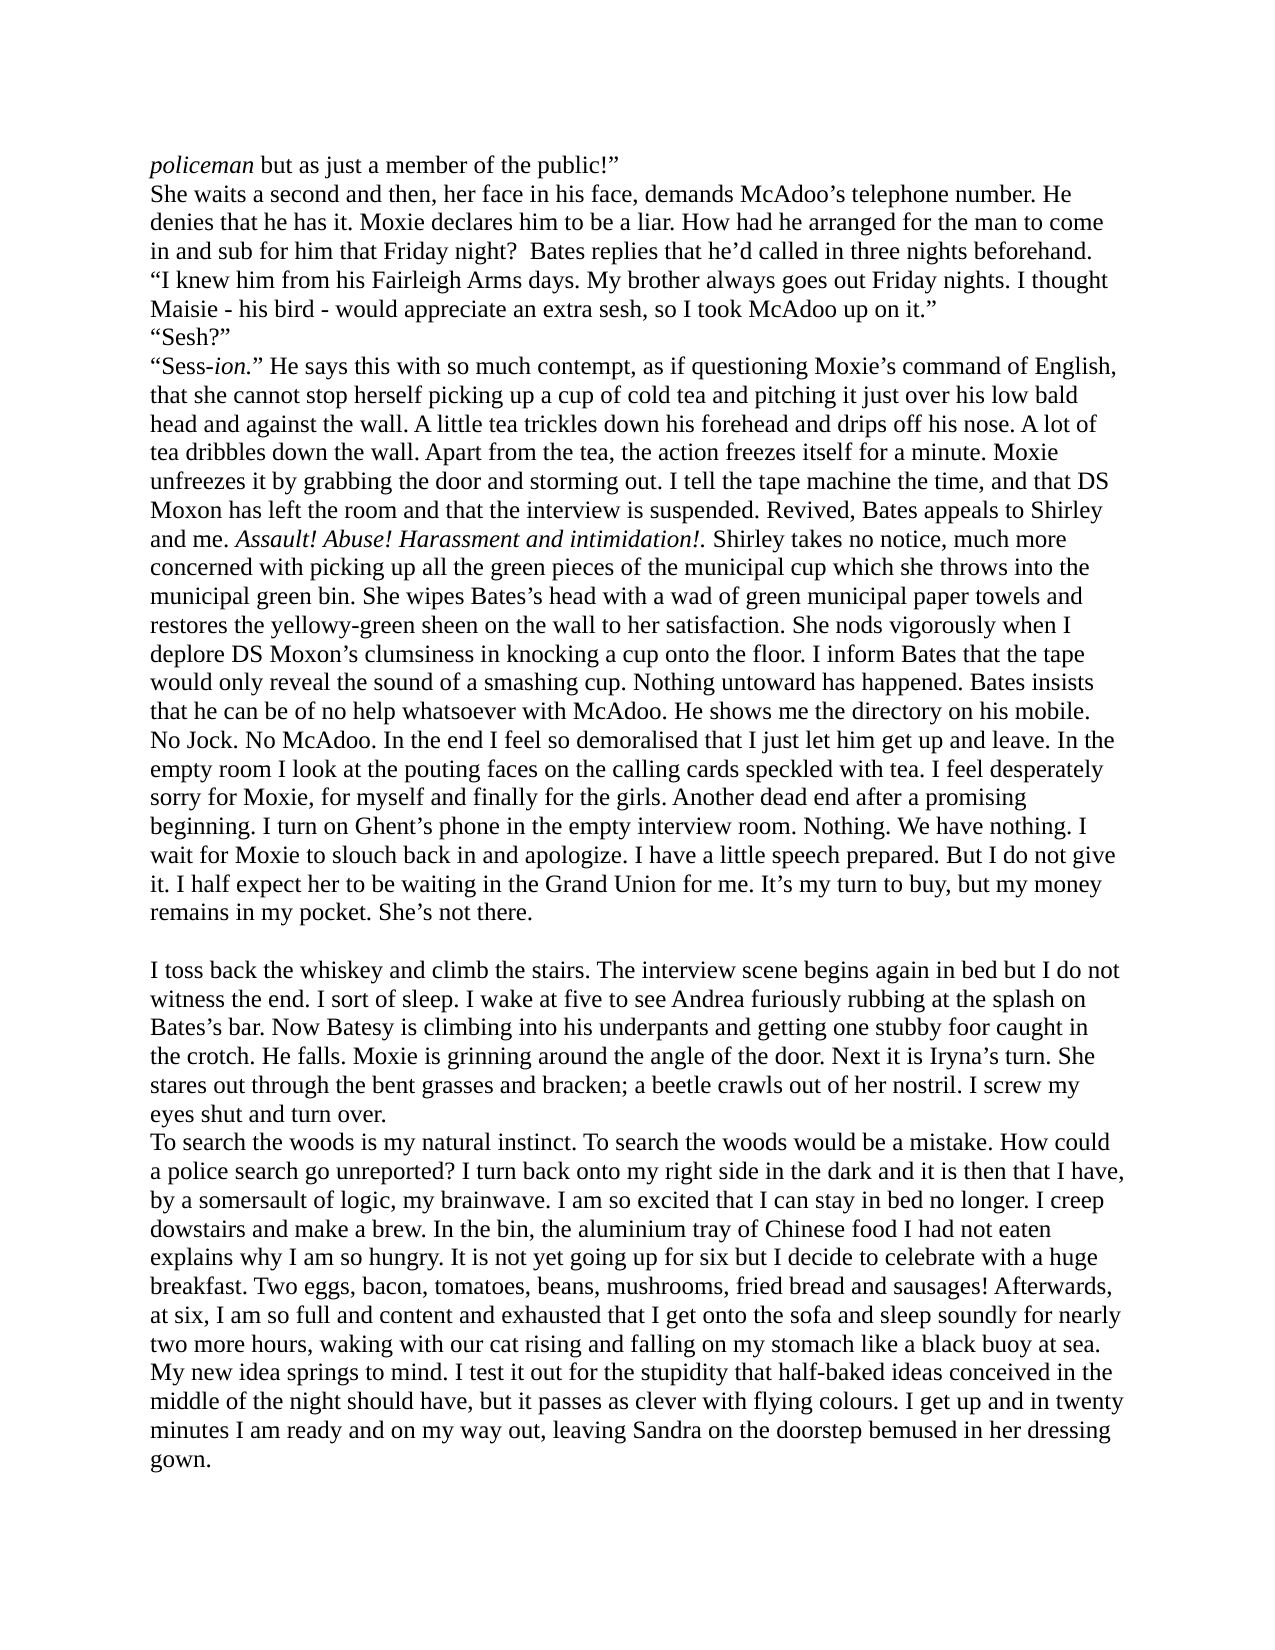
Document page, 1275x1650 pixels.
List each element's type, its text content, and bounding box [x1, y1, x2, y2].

text She waits a second and then, her face in his face, demands McAdoo’s telephone number. He denies that he has it. Moxie declares him to be a liar. How had he arranged for the man to come in and sub for him that Friday night? Bates replies that he’d called in three nights beforehand. [150, 179, 1125, 265]
text “I knew him from his Fairleigh Arms days. My brother always goes out Friday nights. I thought Maisie - his bird - would appreciate an extra sesh, so I took McAdoo up on it.” [150, 265, 1125, 322]
text “Sesh?” [150, 322, 1125, 351]
text I toss back the whiskey and climb the stairs. The interview scene begins again in bed but I do not witness the end. I sort of sleep. I wake at five to see Andrea furiously rubbing at the splash on Bates’s bar. Now Batesy is climbing into his underpants and getting one stubby foor caught in the crotch. He falls. Moxie is grinning around the angle of the door. Next it is Iryna’s turn. She stares out through the bent grasses and bracken; a beetle crawls out of her nostril. I screw my eyes shut and turn over. [150, 955, 1125, 1127]
text “Sess-ion.” He says this with so much contempt, as if questioning Moxie’s command of English, that she cannot stop herself picking up a cup of cold tea and pitching it just over his low bald head and against the wall. A little tea trickles down his forehead and drips off his nose. A lot of tea dribbles down the wall. Apart from the tea, the action freezes itself for a minute. Moxie unfreezes it by grabbing the door and storming out. I tell the tape machine the time, and that DS Moxon has left the room and that the interview is suspended. Revived, Bates appeals to Shirley and me. Assault! Abuse! Harassment and intimidation!. Shirley takes no notice, much more concerned with picking up all the green pieces of the municipal cup which she throws into the municipal green bin. She wipes Bates’s head with a wad of green municipal paper towels and restores the yellowy-green sheen on the wall to her satisfaction. She nods vigorously when I deplore DS Moxon’s clumsiness in knocking a cup onto the floor. I inform Bates that the tape would only reveal the sound of a smashing cup. Nothing untoward has happened. Bates insists that he can be of no help whatsoever with McAdoo. He shows me the directory on his mobile. No Jock. No McAdoo. In the end I feel so demoralised that I just let him get up and leave. In the empty room I look at the pouting faces on the calling cards speckled with tea. I feel desperately sorry for Moxie, for myself and finally for the girls. Another dead end after a promising beginning. I turn on Ghent’s phone in the empty interview room. Nothing. We have nothing. I wait for Moxie to slouch back in and apologize. I have a little speech prepared. But I do not give it. I half expect her to be waiting in the Grand Union for me. It’s my turn to buy, but my money remains in my pocket. She’s not there. [150, 351, 1125, 926]
text To search the woods is my natural instinct. To search the woods would be a mistake. How could a police search go unreported? I turn back onto my right side in the dark and it is then that I have, by a somersault of logic, my brainwave. I am so excited that I can stay in bed no longer. I creep dowstairs and make a brew. In the bin, the aluminium tray of Chinese food I had not eaten explains why I am so hungry. It is not yet going up for six but I decide to celebrate with a huge breakfast. Two eggs, bacon, tomatoes, beans, mushrooms, fried bread and sausages! Afterwards, at six, I am so full and content and exhausted that I get onto the sofa and sleep soundly for nearly two more hours, waking with our cat rising and falling on my stomach like a black buoy at sea. My new idea springs to mind. I test it out for the stupidity that half-baked ideas conceived in the middle of the night should have, but it passes as clever with flying colours. I get up and in twenty minutes I am ready and on my way out, leaving Sandra on the doorstep bemused in her dressing gown. [150, 1127, 1125, 1472]
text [150, 150, 1125, 179]
